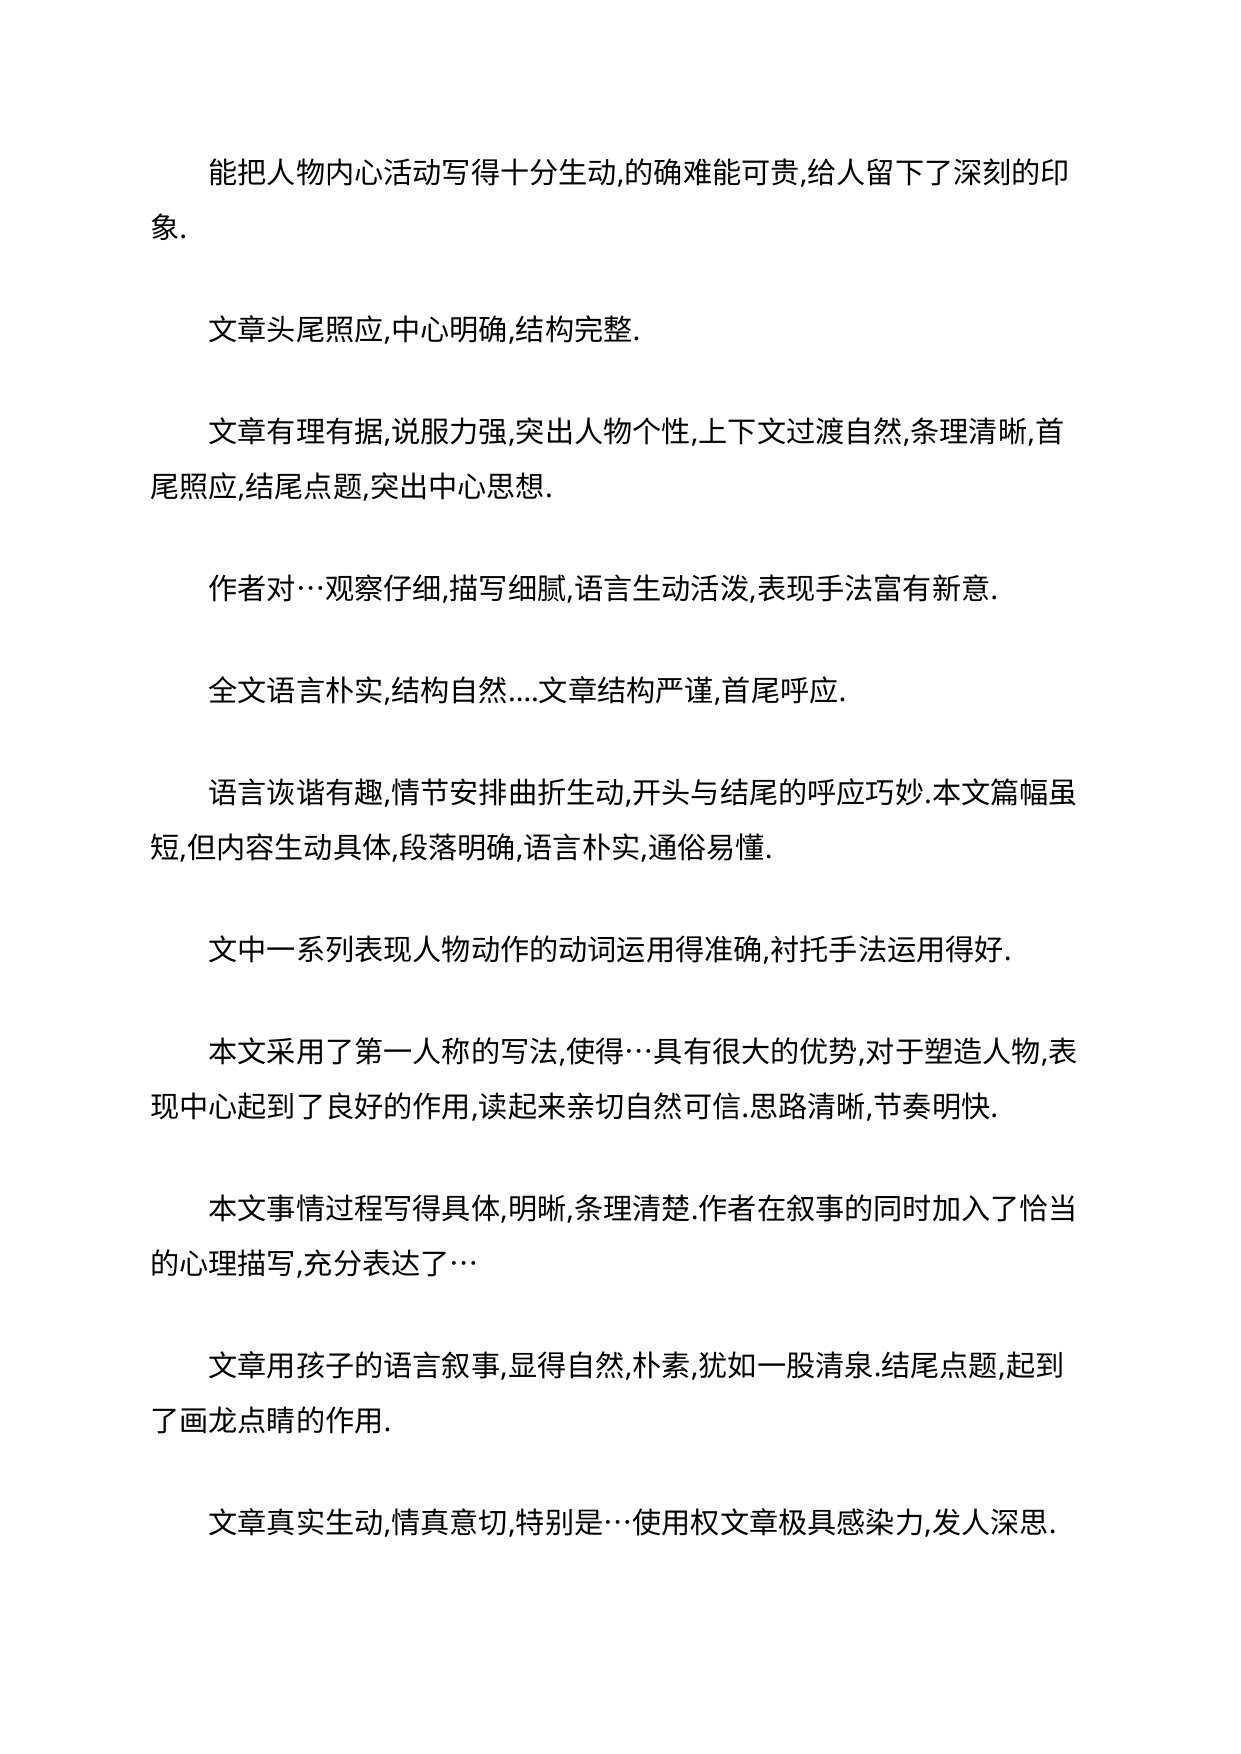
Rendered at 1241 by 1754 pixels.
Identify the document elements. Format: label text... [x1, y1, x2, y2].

text 文章真实生动,情真意切,特别是…使用权文章极具感染力,发人深思. [150, 1500, 1090, 1542]
text 作者对…观察仔细,描写细腻,语言生动活泼,表现手法富有新意. [150, 566, 1090, 608]
text 文中一系列表现人物动作的动词运用得准确,衬托手法运用得好. [150, 927, 1090, 969]
text 语言诙谐有趣,情节安排曲折生动,开头与结尾的呼应巧妙.本文篇幅虽短,但内容生动具体,段落明确,语言朴实,通俗易懂. [150, 770, 1090, 867]
text 能把人物内心活动写得十分生动,的确难能可贵,给人留下了深刻的印象. [150, 150, 1090, 247]
text 文章头尾照应,中心明确,结构完整. [150, 307, 1090, 349]
text 本文采用了第一人称的写法,使得…具有很大的优势,对于塑造人物,表现中心起到了良好的作用,读起来亲切自然可信.思路清晰,节奏明快. [150, 1029, 1090, 1126]
text 文章用孩子的语言叙事,显得自然,朴素,犹如一股清泉.结尾点题,起到了画龙点睛的作用. [150, 1343, 1090, 1440]
text 全文语言朴实,结构自然.…文章结构严谨,首尾呼应. [150, 668, 1090, 710]
text 文章有理有据,说服力强,突出人物个性,上下文过渡自然,条理清晰,首尾照应,结尾点题,突出中心思想. [150, 409, 1090, 506]
text 本文事情过程写得具体,明晰,条理清楚.作者在叙事的同时加入了恰当的心理描写,充分表达了… [150, 1186, 1090, 1283]
